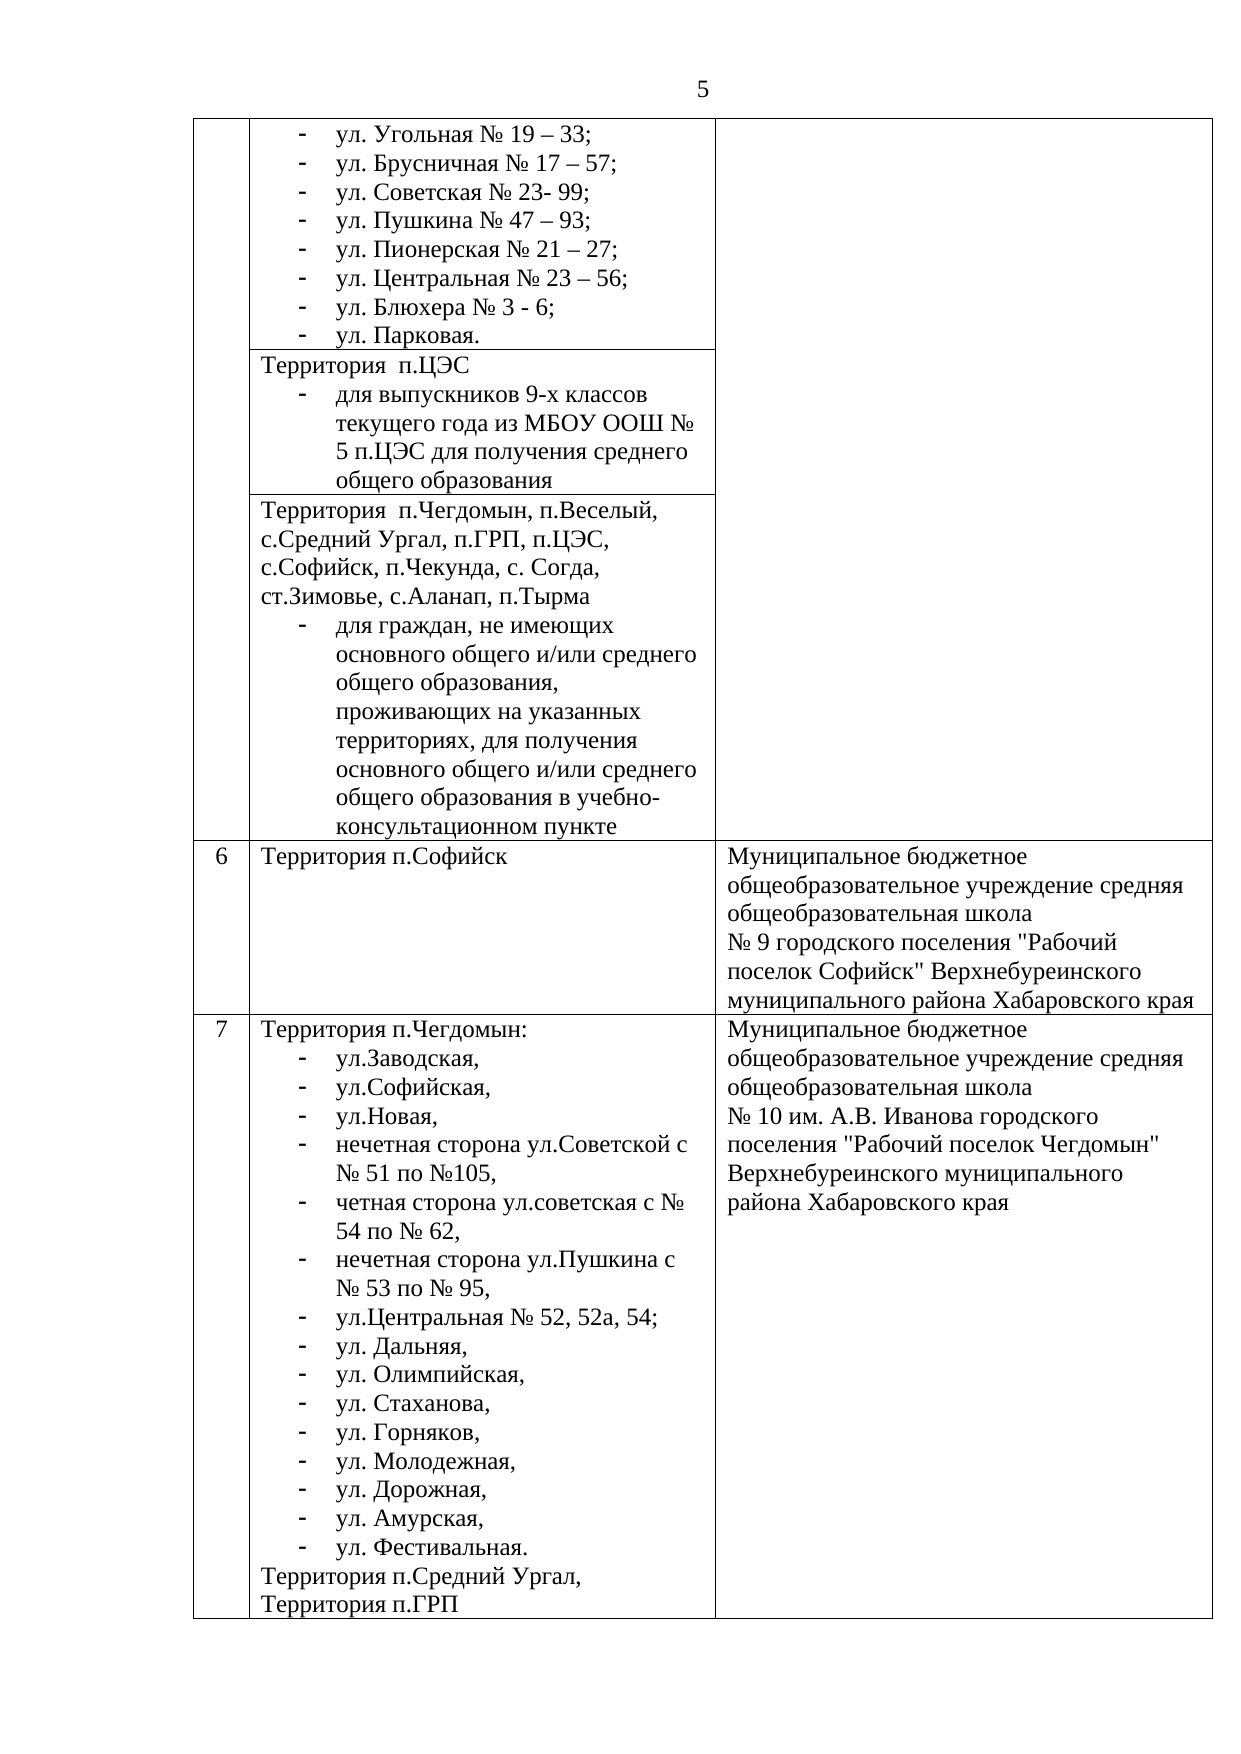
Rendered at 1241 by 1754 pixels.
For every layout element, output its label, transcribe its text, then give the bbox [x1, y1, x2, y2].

table_cell Территория п.ЦЭС для выпускников 9-х классов текущего года из МБОУ ООШ № 5 п.ЦЭС для получения среднего общего образования [250, 350, 715, 494]
table_cell Территория п.Чегдомын: ул.Заводская, ул.Софийская, ул.Новая, нечетная сторона ул.Советской с № 51 по №105, четная сторона ул.советская с № 54 по № 62, нечетная сторона ул.Пушкина с № 53 по № 95, ул.Центральная № 52, 52а, 54; ул. Дальняя, ул. Олимпийская, ул. Стаханова, ул. Горняков, ул. Молодежная, ул. Дорожная, ул. Амурская, ул. Фестивальная. Территория п.Средний Ургал, Территория п.ГРП [250, 1015, 715, 1618]
table_cell Территория п.Софийск [250, 841, 715, 1013]
table_cell 6 [194, 841, 249, 1013]
table_cell Муниципальное бюджетное общеобразовательное учреждение средняя общеобразовательная школа № 10 им. А.В. Иванова городского поселения "Рабочий поселок Чегдомын" Верхнебуреинского муниципального района Хабаровского края [716, 1015, 1212, 1618]
table_cell Территория п.Чегдомын, п.Веселый, с.Средний Ургал, п.ГРП, п.ЦЭС, с.Софийск, п.Чекунда, с. Согда, ст.Зимовье, с.Аланап, п.Тырма для граждан, не имеющих основного общего и/или среднего общего образования, проживающих на указанных территориях, для получения основного общего и/или среднего общего образования в учебно-консультационном пункте [250, 495, 715, 840]
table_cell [250, 119, 715, 349]
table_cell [716, 119, 1212, 840]
table_cell 7 [194, 1015, 249, 1618]
table_cell Муниципальное бюджетное общеобразовательное учреждение средняя общеобразовательная школа № 9 городского поселения "Рабочий поселок Софийск" Верхнебуреинского муниципального района Хабаровского края [716, 841, 1212, 1013]
table_cell 5 [194, 119, 249, 840]
